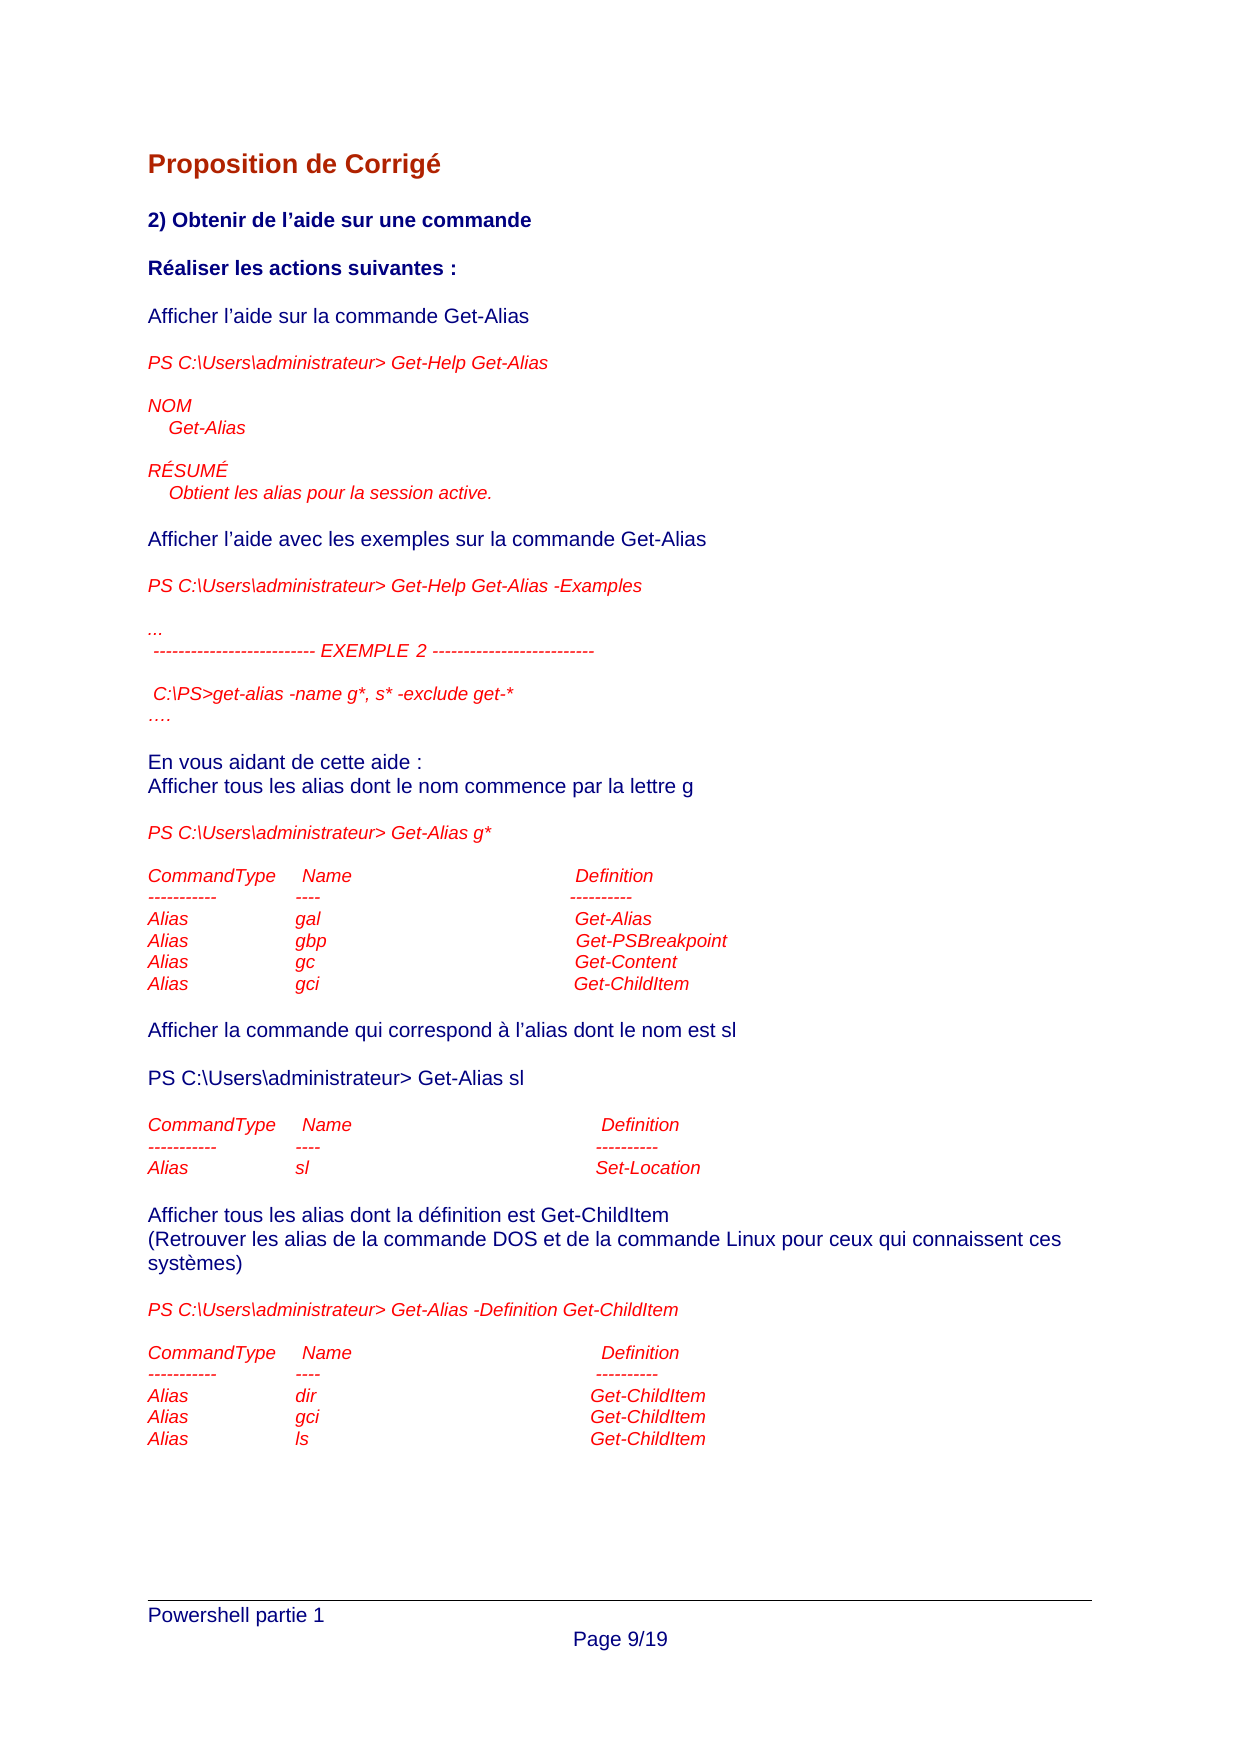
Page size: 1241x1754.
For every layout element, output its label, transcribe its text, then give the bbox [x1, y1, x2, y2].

text CommandType Name Definition [148, 1114, 1092, 1136]
text (Retrouver les alias de la commande DOS et de la commande Linux pour ceux qui connaissent ces systèmes) [148, 1227, 1092, 1274]
text Alias gc Get-Content [148, 951, 1092, 973]
text -------------------------- EXEMPLE 2 -------------------------- [148, 639, 1092, 661]
text Alias ls Get-ChildItem [148, 1428, 1092, 1449]
text Alias sl Set-Location [148, 1157, 1092, 1179]
text PS C:\Users\administrateur> Get-Alias sl [148, 1066, 1092, 1090]
text En vous aidant de cette aide : [148, 750, 1092, 774]
text Alias gal Get-Alias [148, 908, 1092, 929]
text Obtient les alias pour la session active. [148, 481, 1092, 503]
text ... [148, 618, 1092, 639]
subtitle Proposition de Corrigé [148, 148, 1092, 179]
subtitle Réaliser les actions suivantes : [148, 256, 1092, 280]
text Alias gbp Get-PSBreakpoint [148, 929, 1092, 951]
text Afficher la commande qui correspond à l’alias dont le nom est sl [148, 1018, 1092, 1042]
text PS C:\Users\administrateur> Get-Alias g* [148, 822, 1092, 843]
text ----------- ---- ---------- [148, 1363, 1092, 1385]
text RÉSUMÉ [148, 460, 1092, 481]
text NOM [148, 395, 1092, 417]
text Afficher tous les alias dont le nom commence par la lettre g [148, 774, 1092, 798]
subtitle 2) Obtenir de l’aide sur une commande [148, 208, 1092, 232]
text Alias dir Get-ChildItem [148, 1385, 1092, 1406]
text ----------- ---- ---------- [148, 1136, 1092, 1157]
text PS C:\Users\administrateur> Get-Help Get-Alias [148, 352, 1092, 374]
text PS C:\Users\administrateur> Get-Help Get-Alias -Examples [148, 575, 1092, 596]
text Alias gci Get-ChildItem [148, 973, 1092, 994]
text Afficher tous les alias dont la définition est Get-ChildItem [148, 1203, 1092, 1227]
text CommandType Name Definition [148, 865, 1092, 886]
text C:\PS>get-alias -name g*, s* -exclude get-* [148, 683, 1092, 704]
text Alias gci Get-ChildItem [148, 1406, 1092, 1428]
text Get-Alias [148, 417, 1092, 438]
text Afficher l’aide avec les exemples sur la commande Get-Alias [148, 527, 1092, 551]
text PS C:\Users\administrateur> Get-Alias -Definition Get-ChildItem [148, 1298, 1092, 1320]
text CommandType Name Definition [148, 1342, 1092, 1363]
text Afficher l’aide sur la commande Get-Alias [148, 304, 1092, 328]
text …. [148, 704, 1092, 726]
text ----------- ---- ---------- [148, 886, 1092, 908]
